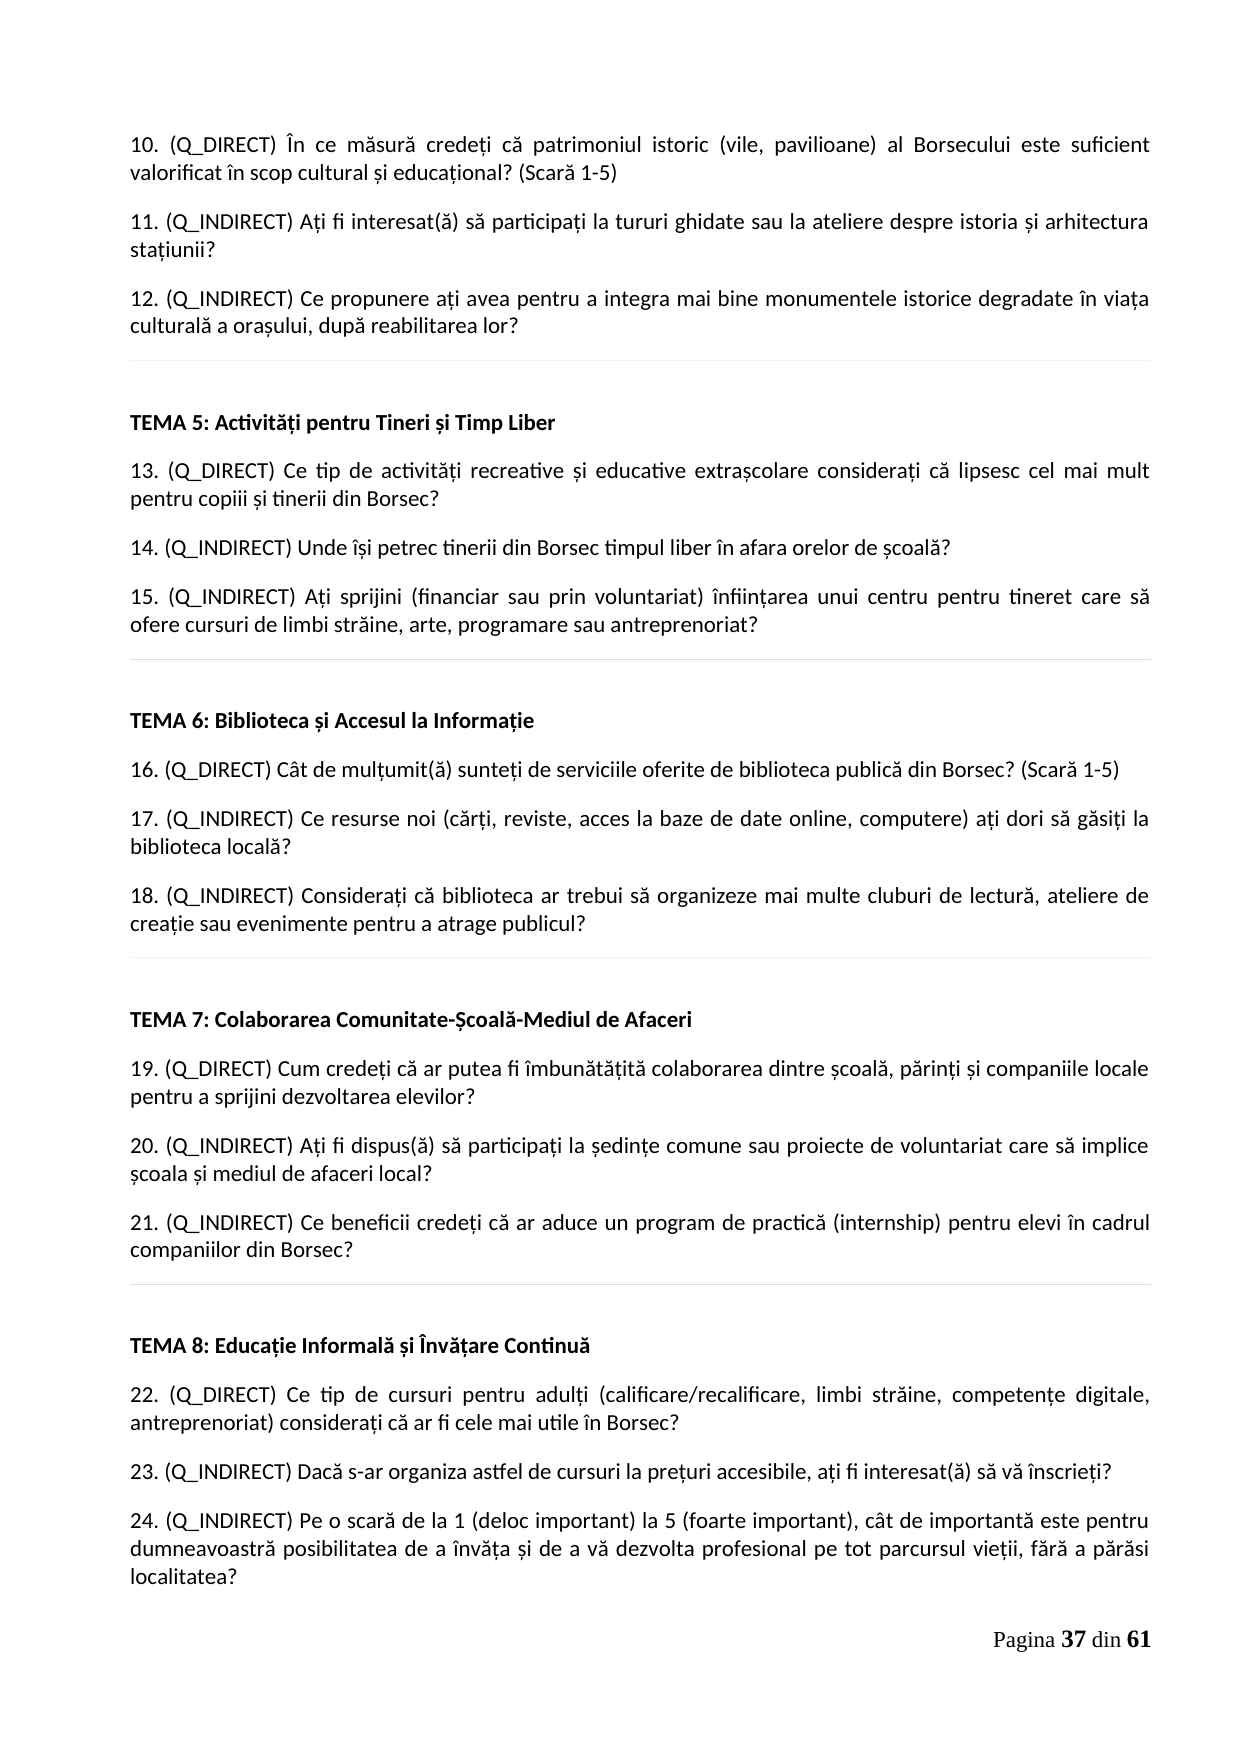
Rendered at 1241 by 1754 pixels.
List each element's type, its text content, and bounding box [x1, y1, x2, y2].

text 10. (Q_DIRECT) În ce măsură credeți că patrimoniul istoric (vile, pavilioane) al Borsecului este suficient valorificat în scop cultural și educațional? (Scară 1-5) [130, 130, 1152, 186]
text 16. (Q_DIRECT) Cât de mulțumit(ă) sunteți de serviciile oferite de biblioteca publică din Borsec? (Scară 1-5) [130, 755, 1152, 783]
text 21. (Q_INDIRECT) Ce beneficii credeți că ar aduce un program de practică (internship) pentru elevi în cadrul companiilor din Borsec? [130, 1208, 1152, 1264]
text 13. (Q_DIRECT) Ce tip de activități recreative și educative extrașcolare considerați că lipsesc cel mai mult pentru copiii și tinerii din Borsec? [130, 457, 1152, 513]
text 15. (Q_INDIRECT) Ați sprijini (financiar sau prin voluntariat) înființarea unui centru pentru tineret care să ofere cursuri de limbi străine, arte, programare sau antreprenoriat? [130, 582, 1152, 638]
text 14. (Q_INDIRECT) Unde își petrec tinerii din Borsec timpul liber în afara orelor de școală? [130, 533, 1152, 561]
text 17. (Q_INDIRECT) Ce resurse noi (cărți, reviste, acces la baze de date online, computere) ați dori să găsiți la biblioteca locală? [130, 804, 1152, 860]
text 24. (Q_INDIRECT) Pe o scară de la 1 (deloc important) la 5 (foarte important), cât de importantă este pentru dumneavoastră posibilitatea de a învăța și de a vă dezvolta profesional pe tot parcursul vieții, fără a părăsi localitatea? [130, 1506, 1152, 1590]
text 11. (Q_INDIRECT) Ați fi interesat(ă) să participați la tururi ghidate sau la ateliere despre istoria și arhitectura stațiunii? [130, 207, 1152, 263]
text 20. (Q_INDIRECT) Ați fi dispus(ă) să participați la ședințe comune sau proiecte de voluntariat care să implice școala și mediul de afaceri local? [130, 1131, 1152, 1187]
text 12. (Q_INDIRECT) Ce propunere ați avea pentru a integra mai bine monumentele istorice degradate în viața culturală a orașului, după reabilitarea lor? [130, 284, 1152, 340]
text TEMA 7: Colaborarea Comunitate-Școală-Mediul de Afaceri [130, 1005, 1152, 1033]
text TEMA 6: Biblioteca și Accesul la Informație [130, 706, 1152, 734]
text TEMA 5: Activități pentru Tineri și Timp Liber [130, 408, 1152, 436]
text 18. (Q_INDIRECT) Considerați că biblioteca ar trebui să organizeze mai multe cluburi de lectură, ateliere de creație sau evenimente pentru a atrage publicul? [130, 881, 1152, 937]
text 22. (Q_DIRECT) Ce tip de cursuri pentru adulți (calificare/recalificare, limbi străine, competențe digitale, antreprenoriat) considerați că ar fi cele mai utile în Borsec? [130, 1381, 1152, 1437]
text 19. (Q_DIRECT) Cum credeți că ar putea fi îmbunătățită colaborarea dintre școală, părinți și companiile locale pentru a sprijini dezvoltarea elevilor? [130, 1054, 1152, 1110]
text TEMA 8: Educație Informală și Învățare Continuă [130, 1332, 1152, 1360]
text 23. (Q_INDIRECT) Dacă s-ar organiza astfel de cursuri la prețuri accesibile, ați fi interesat(ă) să vă înscrieți? [130, 1457, 1152, 1485]
